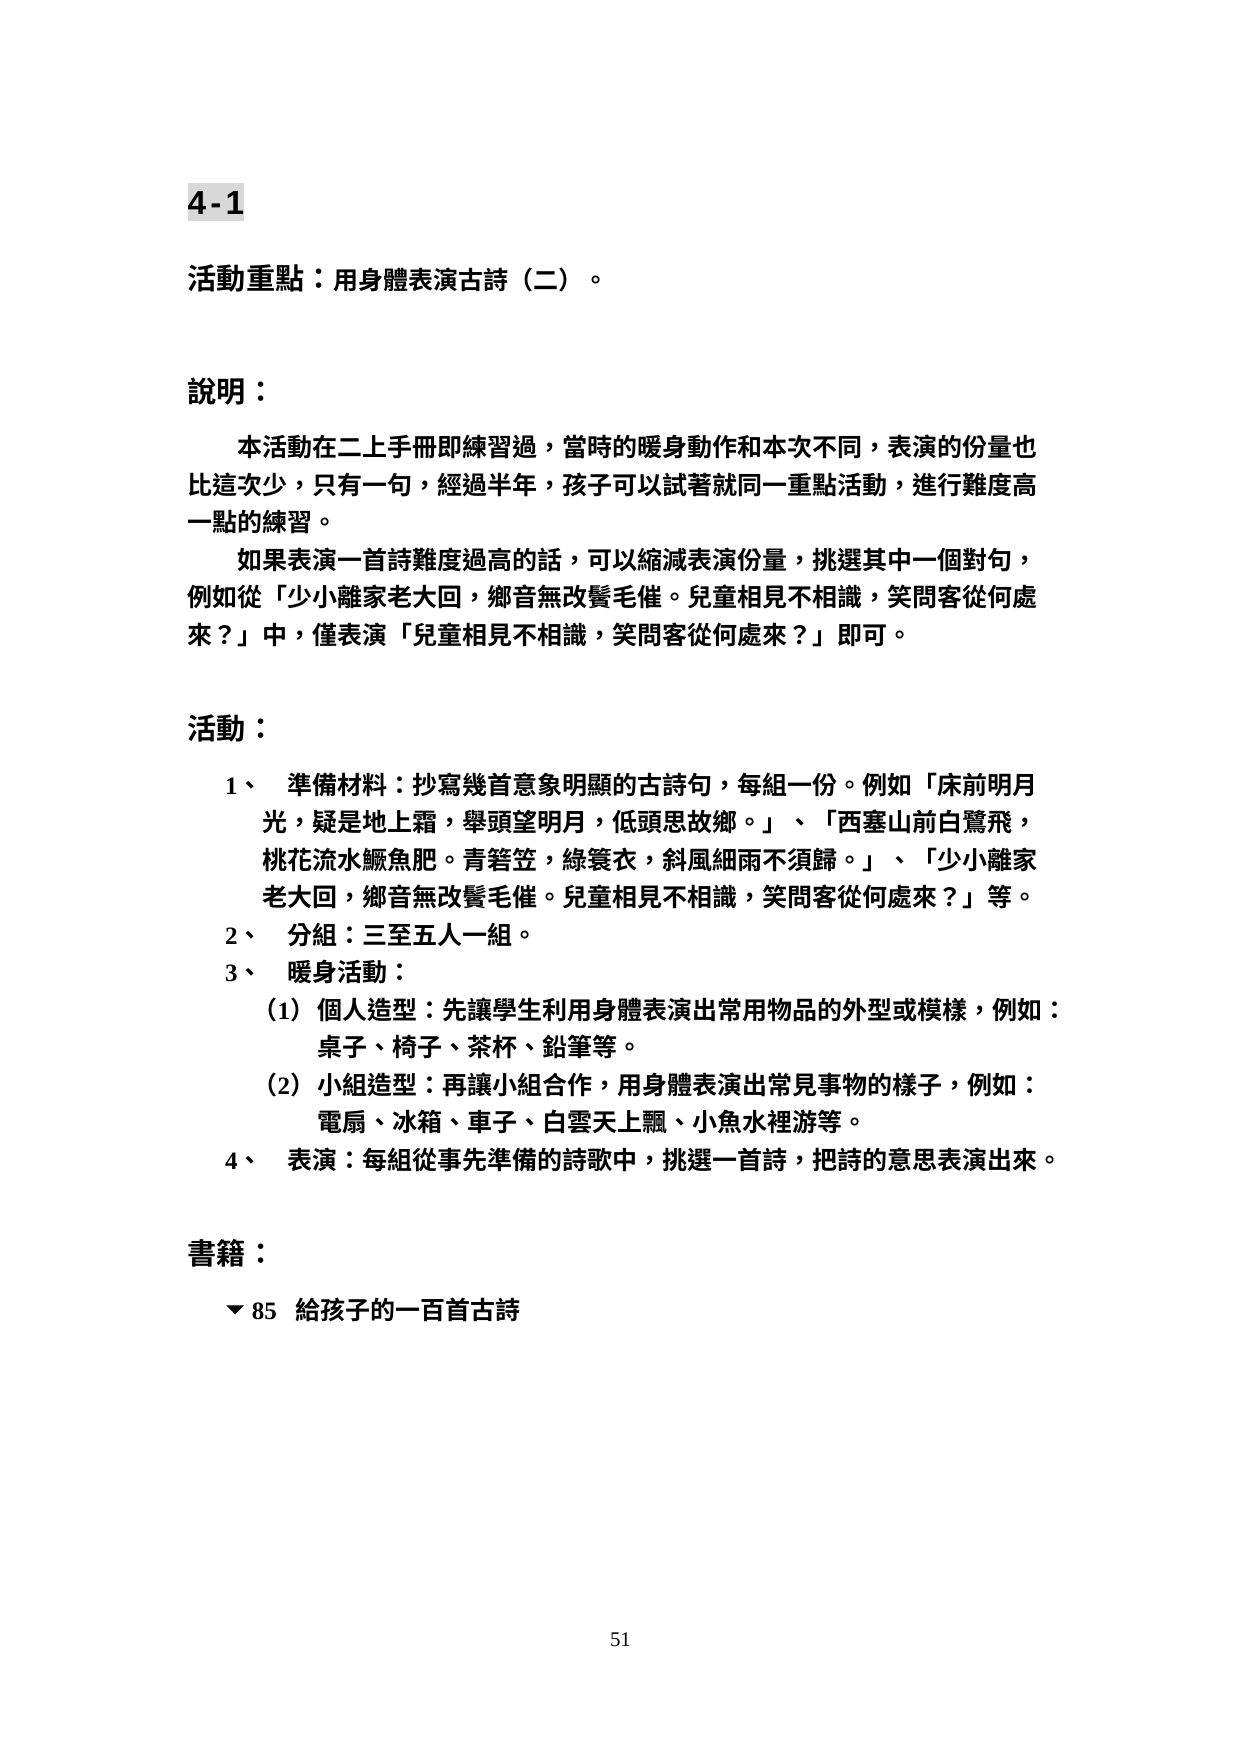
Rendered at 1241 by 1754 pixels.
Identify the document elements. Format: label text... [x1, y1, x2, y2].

text 85 給孩子的一百首古詩 [187, 1289, 1053, 1327]
list 暖身活動： [225, 952, 1053, 989]
list 分組：三至五人一組。 [225, 914, 1053, 952]
text 書籍： [187, 1214, 1053, 1289]
list 準備材料：抄寫幾首意象明顯的古詩句，每組一份。例如「床前明月光，疑是地上霜，舉頭望明月，低頭思故鄉。」、「西塞山前白鷺飛，桃花流水鱖魚肥。青箬笠，綠簑衣，斜風細雨不須歸。」、「少小離家老大回，鄉音無改鬢毛催。兒童相見不相識，笑問客從何處來？」等。 [225, 764, 1053, 914]
text 如果表演一首詩難度過高的話，可以縮減表演份量，挑選其中一個對句，例如從「少小離家老大回，鄉音無改鬢毛催。兒童相見不相識，笑問客從何處來？」中，僅表演「兒童相見不相識，笑問客從何處來？」即可。 [187, 539, 1053, 652]
list 小組造型：再讓小組合作，用身體表演出常見事物的樣子，例如：電扇、冰箱、車子、白雲天上飄、小魚水裡游等。 [252, 1064, 1053, 1139]
text 活動重點：用身體表演古詩（二）。 [187, 239, 1053, 314]
text 活動： [187, 689, 1053, 764]
text 本活動在二上手冊即練習過，當時的暖身動作和本次不同，表演的份量也比這次少，只有一句，經過半年，孩子可以試著就同一重點活動，進行難度高一點的練習。 [187, 427, 1053, 539]
text 說明： [187, 352, 1053, 427]
text 4-1 [187, 164, 1053, 239]
list 個人造型：先讓學生利用身體表演出常用物品的外型或模樣，例如：桌子、椅子、茶杯、鉛筆等。 [252, 989, 1053, 1064]
list 表演：每組從事先準備的詩歌中，挑選一首詩，把詩的意思表演出來。 [225, 1139, 1053, 1177]
